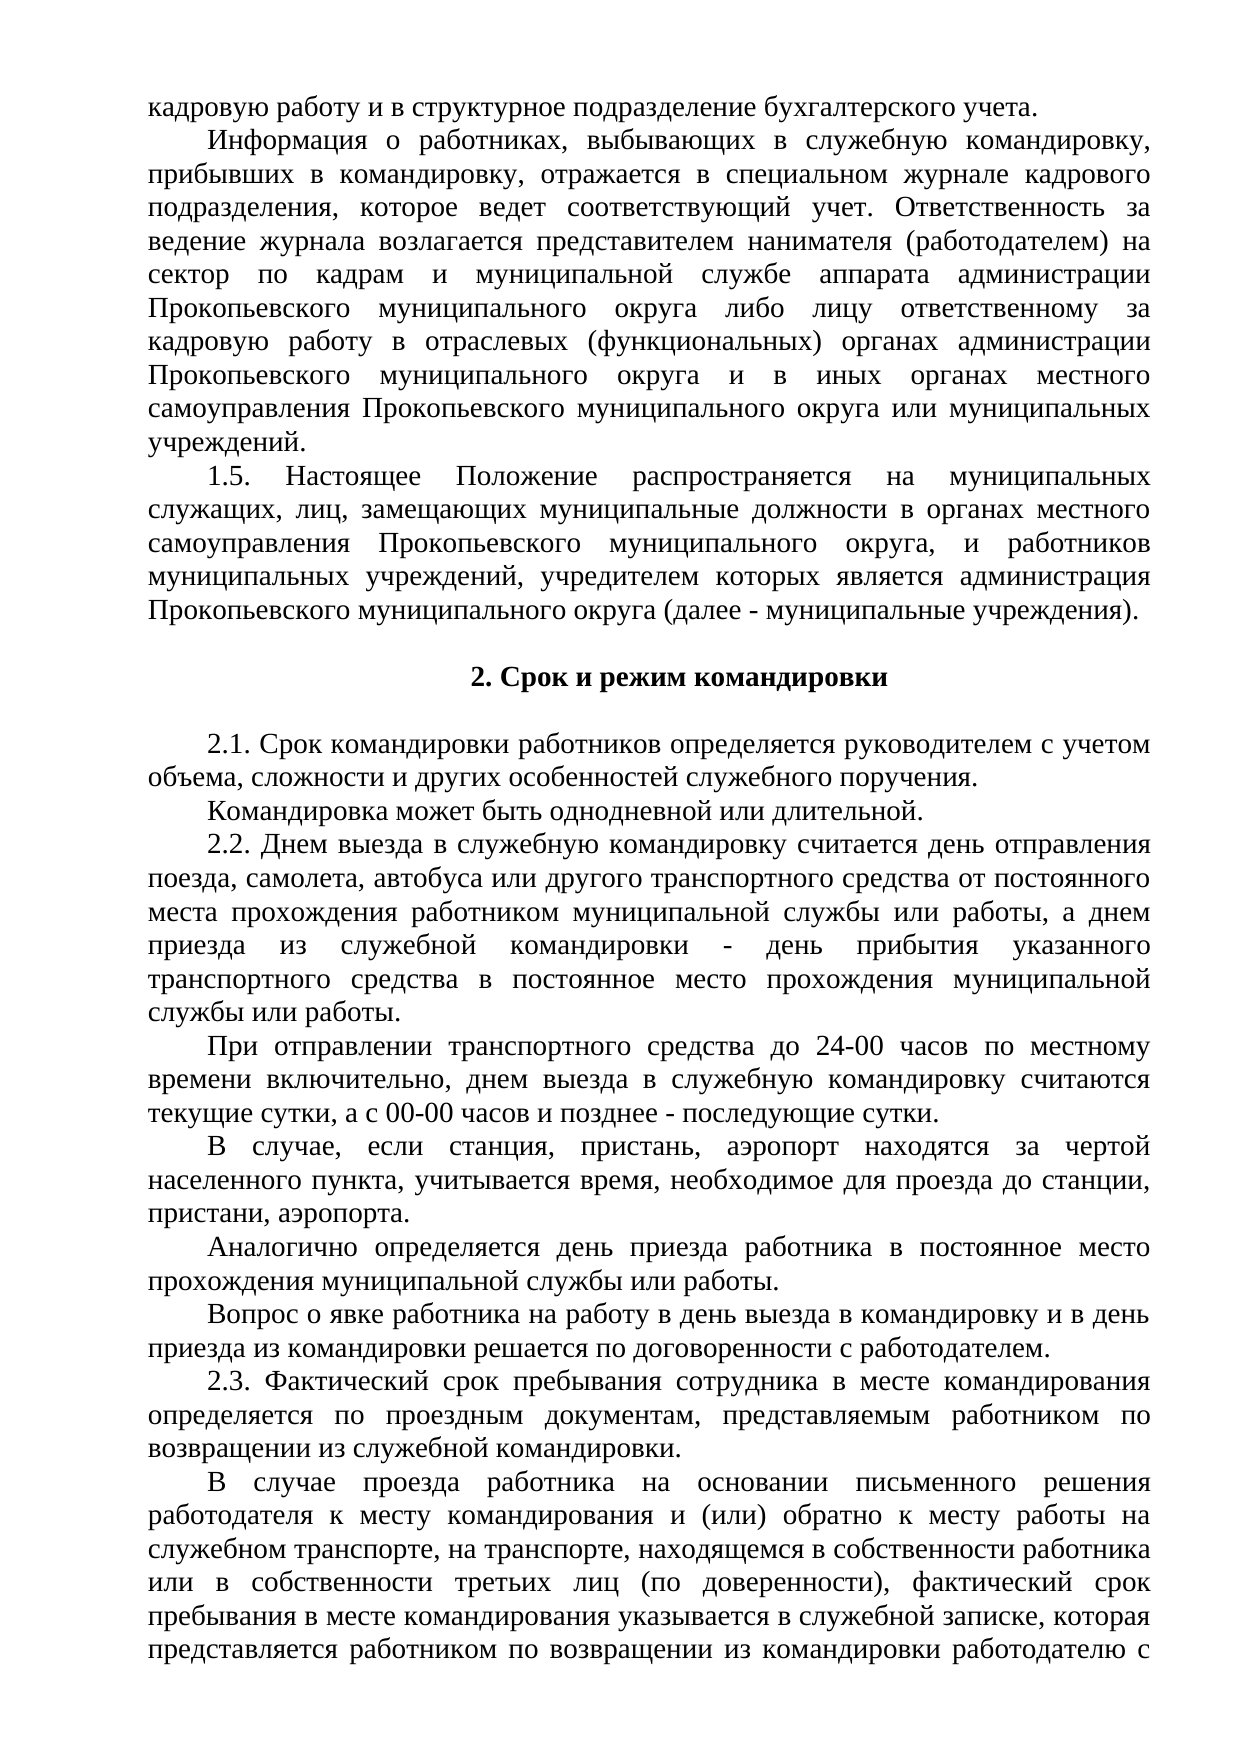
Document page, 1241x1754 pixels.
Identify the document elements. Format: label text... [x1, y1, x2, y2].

text 2. Срок и режим командировки [148, 659, 1152, 692]
text В случае, если станция, пристань, аэропорт находятся за чертой населенного пункта, учитывается время, необходимое для проезда до станции, пристани, аэропорта. [148, 1128, 1152, 1229]
text 2.3. Фактический срок пребывания сотрудника в месте командирования определяется по проездным документам, представляемым работником по возвращении из служебной командировки. [148, 1363, 1152, 1464]
text Аналогично определяется день приезда работника в постоянное место прохождения муниципальной службы или работы. [148, 1229, 1152, 1296]
text 2.1. Срок командировки работников определяется руководителем с учетом объема, сложности и других особенностей служебного поручения. [148, 726, 1152, 793]
text 1.5. Настоящее Положение распространяется на муниципальных служащих, лиц, замещающих муниципальные должности в органах местного самоуправления Прокопьевского муниципального округа, и работников муниципальных учреждений, учредителем которых является администрация Прокопьевского муниципального округа (далее - муниципальные учреждения). [148, 458, 1152, 625]
text Вопрос о явке работника на работу в день выезда в командировку и в день приезда из командировки решается по договоренности с работодателем. [148, 1296, 1152, 1363]
text Информация о работниках, выбывающих в служебную командировку, прибывших в командировку, отражается в специальном журнале кадрового подразделения, которое ведет соответствующий учет. Ответственность за ведение журнала возлагается представителем нанимателя (работодателем) на сектор по кадрам и муниципальной службе аппарата администрации Прокопьевского муниципального округа либо лицу ответственному за кадровую работу в отраслевых (функциональных) органах администрации Прокопьевского муниципального округа и в иных органах местного самоуправления Прокопьевского муниципального округа или муниципальных учреждений. [148, 122, 1152, 458]
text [148, 1464, 1152, 1665]
text 2.2. Днем выезда в служебную командировку считается день отправления поезда, самолета, автобуса или другого транспортного средства от постоянного места прохождения работником муниципальной службы или работы, а днем приезда из служебной командировки - день прибытия указанного транспортного средства в постоянное место прохождения муниципальной службы или работы. [148, 827, 1152, 1028]
text Командировка может быть однодневной или длительной. [148, 793, 1152, 827]
text При отправлении транспортного средства до 24-00 часов по местному времени включительно, днем выезда в служебную командировку считаются текущие сутки, а с 00-00 часов и позднее - последующие сутки. [148, 1028, 1152, 1128]
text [148, 89, 1152, 122]
